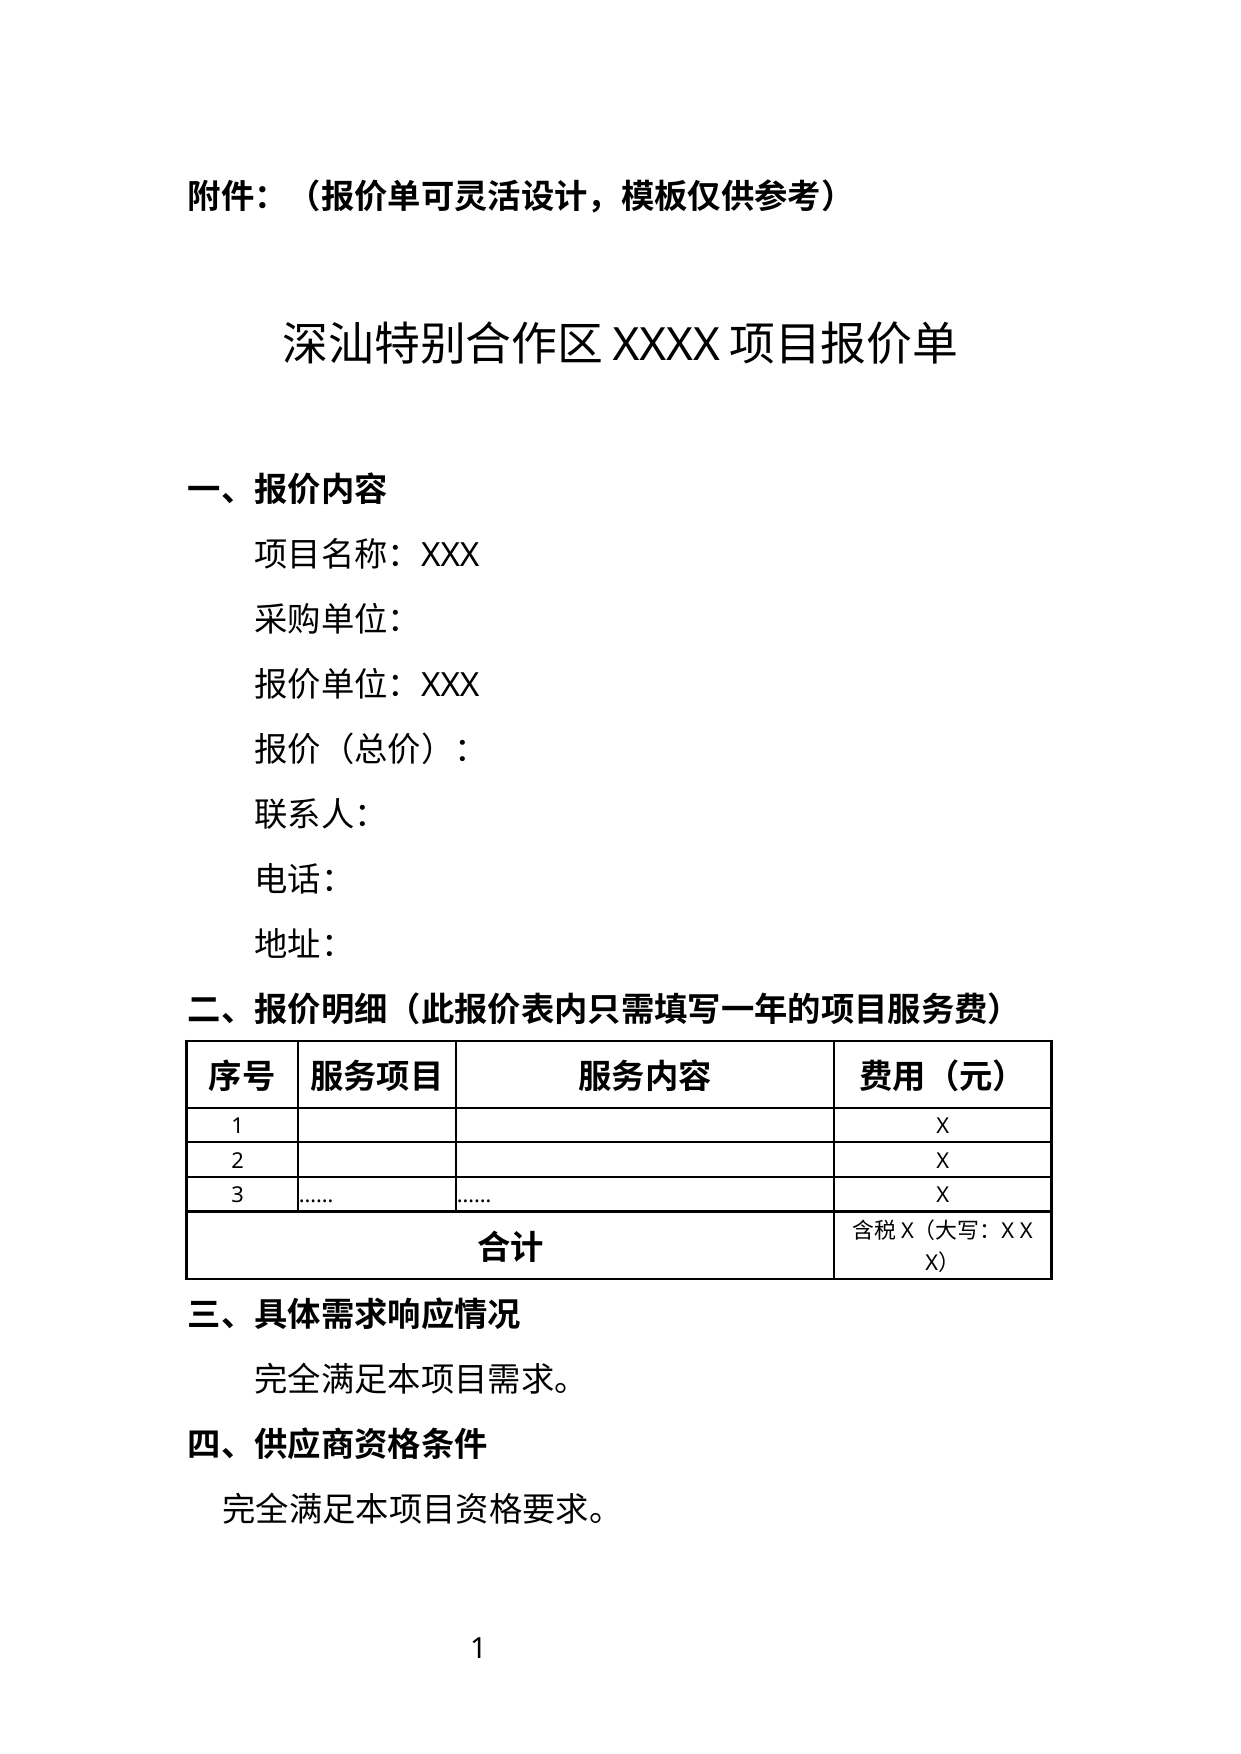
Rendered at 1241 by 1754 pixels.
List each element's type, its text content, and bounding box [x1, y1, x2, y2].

text 报价单位：XXX [187, 649, 1053, 714]
list 完全满足本项目需求。 [187, 1344, 1053, 1409]
table_cell [299, 1143, 455, 1176]
table_header 序号 [188, 1042, 297, 1107]
list 三、具体需求响应情况 [187, 1280, 1053, 1344]
text 深汕特别合作区XXXX项目报价单 [187, 292, 1053, 389]
text 电话： [187, 844, 1053, 909]
list 四、供应商资格条件 [187, 1409, 1053, 1474]
text 项目名称：XXX [187, 519, 1053, 584]
table_cell [457, 1109, 833, 1141]
table_cell 3 [188, 1178, 297, 1210]
text 地址： [187, 909, 1053, 974]
text 一、报价内容 [187, 454, 1053, 519]
table_header 服务内容 [457, 1042, 833, 1107]
text 联系人： [187, 779, 1053, 844]
table_header 服务项目 [299, 1042, 455, 1107]
text 二、报价明细（此报价表内只需填写一年的项目服务费） [187, 974, 1053, 1039]
list 完全满足本项目资格要求。 [187, 1474, 1053, 1539]
table_cell …… [299, 1178, 455, 1210]
text 报价（总价）： [187, 714, 1053, 779]
table_cell X [835, 1109, 1050, 1141]
table_cell …… [457, 1178, 833, 1210]
table_cell 合计 [188, 1213, 833, 1277]
text 附件：（报价单可灵活设计，模板仅供参考） [187, 162, 1053, 227]
table_cell X [835, 1178, 1050, 1210]
table_cell 2 [188, 1143, 297, 1176]
table_cell [299, 1109, 455, 1141]
table_cell 含税X（大写：X X X） [835, 1213, 1050, 1277]
text 采购单位： [187, 584, 1053, 649]
table_cell 1 [188, 1109, 297, 1141]
table_header 费用（元） [835, 1042, 1050, 1107]
table_cell [457, 1143, 833, 1176]
table_cell X [835, 1143, 1050, 1176]
